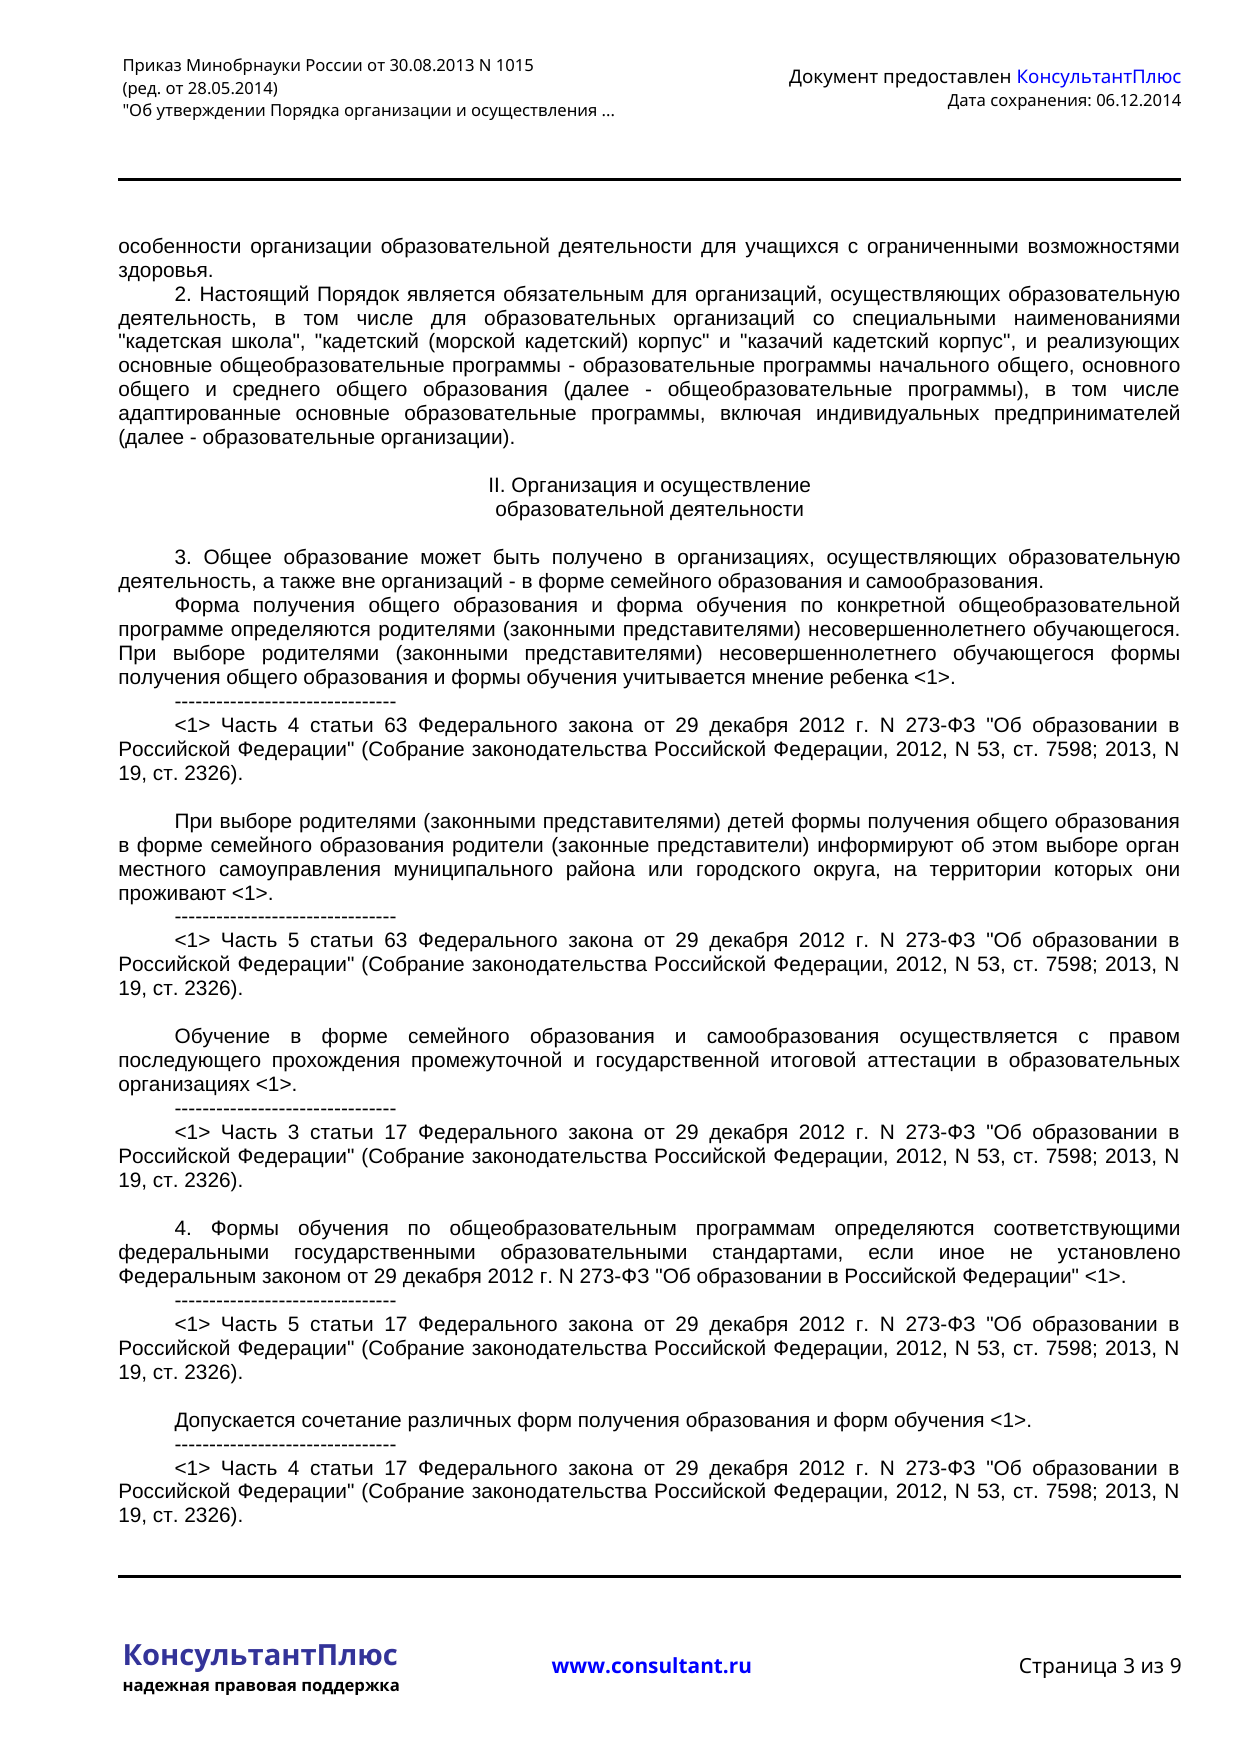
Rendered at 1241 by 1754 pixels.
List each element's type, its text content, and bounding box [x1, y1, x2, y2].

text <1> Часть 4 статьи 17 Федерального закона от 29 декабря 2012 г. N 273-ФЗ "Об образовании в Российской Федерации" (Собрание законодательства Российской Федерации, 2012, N 53, ст. 7598; 2013, N 19, ст. 2326). [118, 1455, 1181, 1527]
text <1> Часть 5 статьи 63 Федерального закона от 29 декабря 2012 г. N 273-ФЗ "Об образовании в Российской Федерации" (Собрание законодательства Российской Федерации, 2012, N 53, ст. 7598; 2013, N 19, ст. 2326). [118, 928, 1181, 1000]
text Допускается сочетание различных форм получения образования и форм обучения <1>. [118, 1407, 1181, 1431]
text -------------------------------- [118, 1096, 1181, 1120]
text 2. Настоящий Порядок является обязательным для организаций, осуществляющих образовательную деятельность, в том числе для образовательных организаций со специальными наименованиями "кадетская школа", "кадетский (морской кадетский) корпус" и "казачий кадетский корпус", и реализующих основные общеобразовательные программы - образовательные программы начального общего, основного общего и среднего общего образования (далее - общеобразовательные программы), в том числе адаптированные основные образовательные программы, включая индивидуальных предпринимателей (далее - образовательные организации). [118, 281, 1181, 449]
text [118, 233, 1181, 281]
text -------------------------------- [118, 1288, 1181, 1312]
text образовательной деятельности [118, 497, 1181, 521]
text При выборе родителями (законными представителями) детей формы получения общего образования в форме семейного образования родители (законные представители) информируют об этом выборе орган местного самоуправления муниципального района или городского округа, на территории которых они проживают <1>. [118, 808, 1181, 904]
text -------------------------------- [118, 904, 1181, 928]
text -------------------------------- [118, 689, 1181, 713]
text <1> Часть 4 статьи 63 Федерального закона от 29 декабря 2012 г. N 273-ФЗ "Об образовании в Российской Федерации" (Собрание законодательства Российской Федерации, 2012, N 53, ст. 7598; 2013, N 19, ст. 2326). [118, 713, 1181, 784]
text -------------------------------- [118, 1431, 1181, 1455]
text Форма получения общего образования и форма обучения по конкретной общеобразовательной программе определяются родителями (законными представителями) несовершеннолетнего обучающегося. При выборе родителями (законными представителями) несовершеннолетнего обучающегося формы получения общего образования и формы обучения учитывается мнение ребенка <1>. [118, 593, 1181, 689]
text Обучение в форме семейного образования и самообразования осуществляется с правом последующего прохождения промежуточной и государственной итоговой аттестации в образовательных организациях <1>. [118, 1024, 1181, 1096]
text 3. Общее образование может быть получено в организациях, осуществляющих образовательную деятельность, а также вне организаций - в форме семейного образования и самообразования. [118, 545, 1181, 593]
text <1> Часть 5 статьи 17 Федерального закона от 29 декабря 2012 г. N 273-ФЗ "Об образовании в Российской Федерации" (Собрание законодательства Российской Федерации, 2012, N 53, ст. 7598; 2013, N 19, ст. 2326). [118, 1312, 1181, 1383]
text II. Организация и осуществление [118, 473, 1181, 497]
text <1> Часть 3 статьи 17 Федерального закона от 29 декабря 2012 г. N 273-ФЗ "Об образовании в Российской Федерации" (Собрание законодательства Российской Федерации, 2012, N 53, ст. 7598; 2013, N 19, ст. 2326). [118, 1120, 1181, 1192]
text 4. Формы обучения по общеобразовательным программам определяются соответствующими федеральными государственными образовательными стандартами, если иное не установлено Федеральным законом от 29 декабря 2012 г. N 273-ФЗ "Об образовании в Российской Федерации" <1>. [118, 1216, 1181, 1288]
